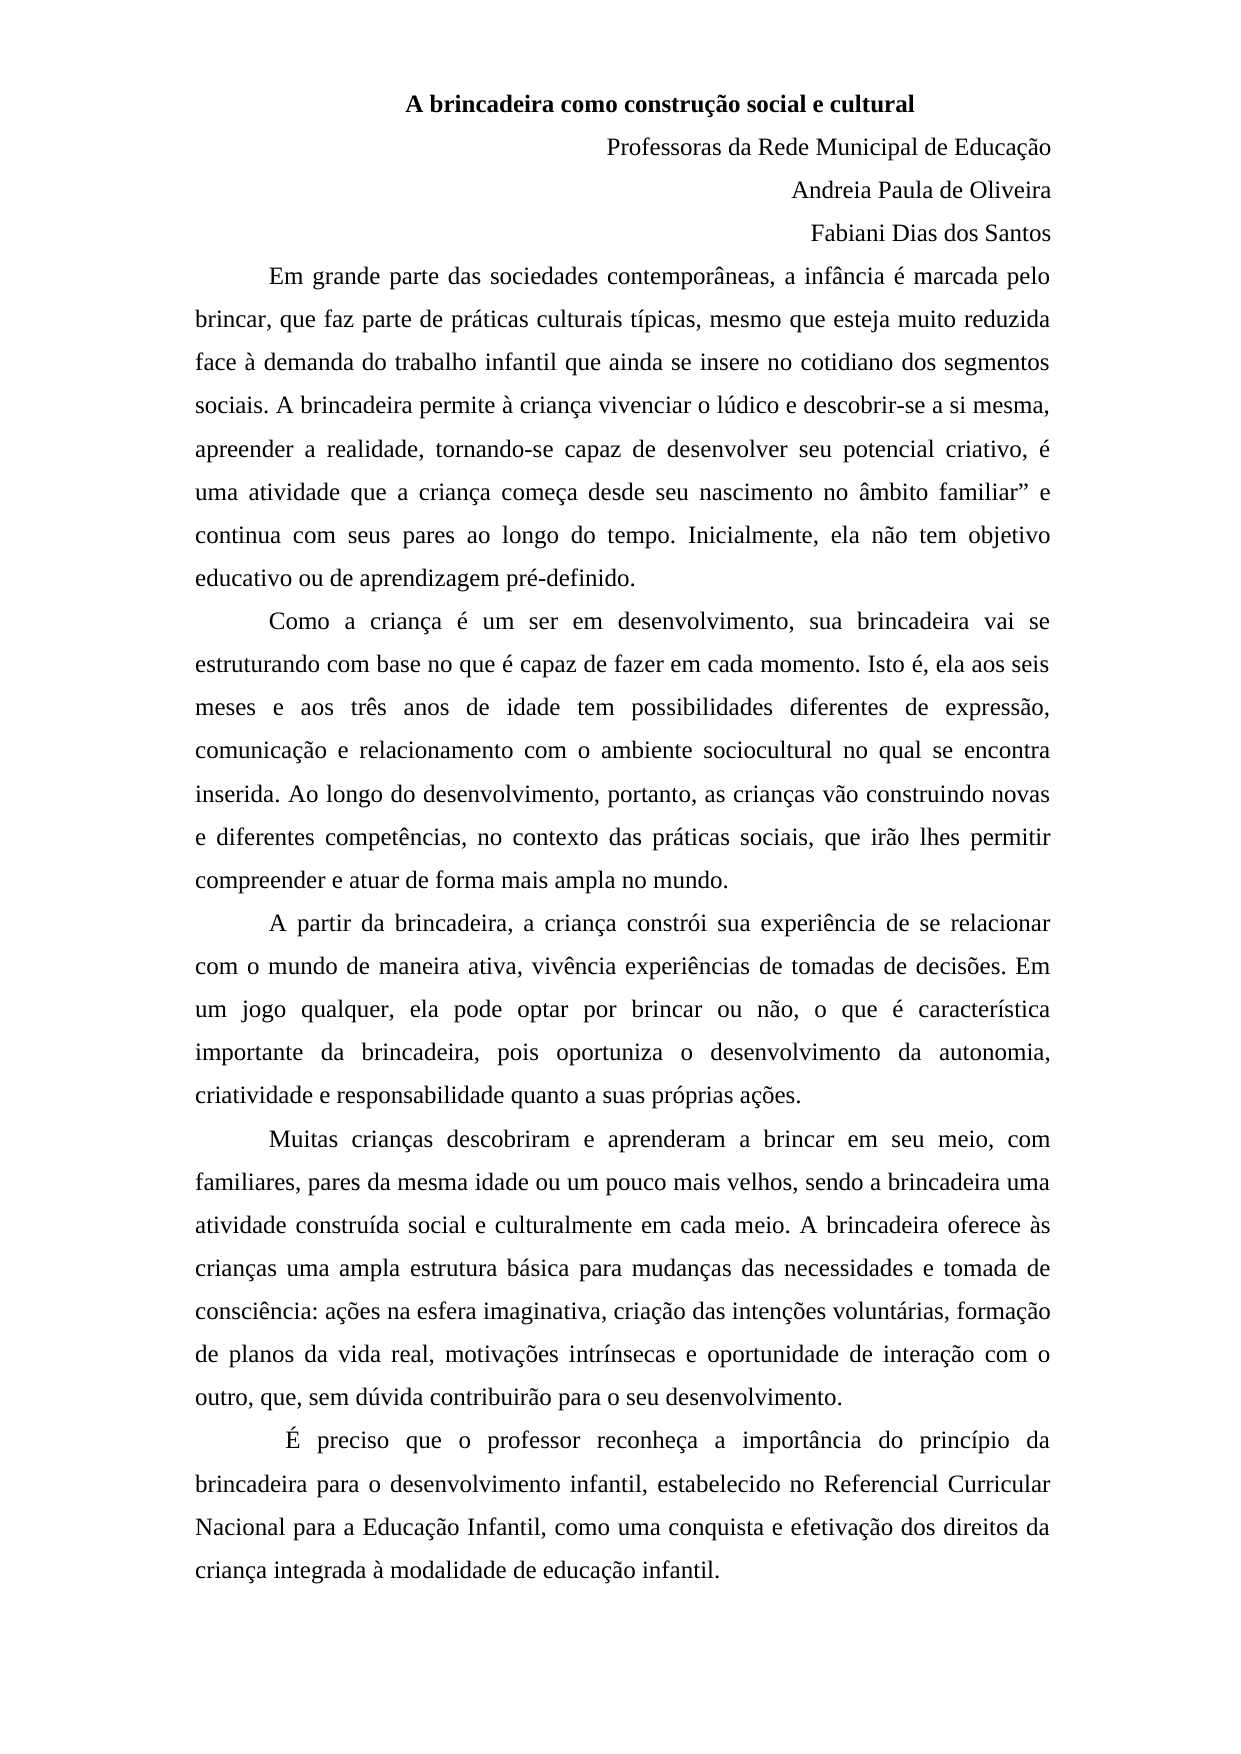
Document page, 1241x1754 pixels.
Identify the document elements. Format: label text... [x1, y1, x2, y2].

text Muitas crianças descobriram e aprenderam a brincar em seu meio, com familiares, pares da mesma idade ou um pouco mais velhos, sendo a brincadeira uma atividade construída social e culturalmente em cada meio. A brincadeira oferece às crianças uma ampla estrutura básica para mudanças das necessidades e tomada de consciência: ações na esfera imaginativa, criação das intenções voluntárias, formação de planos da vida real, motivações intrínsecas e oportunidade de interação com o outro, que, sem dúvida contribuirão para o seu desenvolvimento. [195, 1124, 1051, 1411]
text Fabiani Dias dos Santos [195, 218, 1051, 247]
text Como a criança é um ser em desenvolvimento, sua brincadeira vai se estruturando com base no que é capaz de fazer em cada momento. Isto é, ela aos seis meses e aos três anos de idade tem possibilidades diferentes de expressão, comunicação e relacionamento com o ambiente sociocultural no qual se encontra inserida. Ao longo do desenvolvimento, portanto, as crianças vão construindo novas e diferentes competências, no contexto das práticas sociais, que irão lhes permitir compreender e atuar de forma mais ampla no mundo. [195, 606, 1051, 894]
text É preciso que o professor reconheça a importância do princípio da brincadeira para o desenvolvimento infantil, estabelecido no Referencial Curricular Nacional para a Educação Infantil, como uma conquista e efetivação dos direitos da criança integrada à modalidade de educação infantil. [195, 1426, 1051, 1584]
text Andreia Paula de Oliveira [195, 175, 1051, 204]
text Professoras da Rede Municipal de Educação [195, 132, 1051, 161]
text A brincadeira como construção social e cultural [195, 89, 1051, 117]
text A partir da brincadeira, a criança constrói sua experiência de se relacionar com o mundo de maneira ativa, vivência experiências de tomadas de decisões. Em um jogo qualquer, ela pode optar por brincar ou não, o que é característica importante da brincadeira, pois oportuniza o desenvolvimento da autonomia, criatividade e responsabilidade quanto a suas próprias ações. [195, 908, 1051, 1109]
text Em grande parte das sociedades contemporâneas, a infância é marcada pelo brincar, que faz parte de práticas culturais típicas, mesmo que esteja muito reduzida face à demanda do trabalho infantil que ainda se insere no cotidiano dos segmentos sociais. A brincadeira permite à criança vivenciar o lúdico e descobrir-se a si mesma, apreender a realidade, tornando-se capaz de desenvolver seu potencial criativo, é uma atividade que a criança começa desde seu nascimento no âmbito familiar” e continua com seus pares ao longo do tempo. Inicialmente, ela não tem objetivo educativo ou de aprendizagem pré-definido. [195, 261, 1051, 592]
